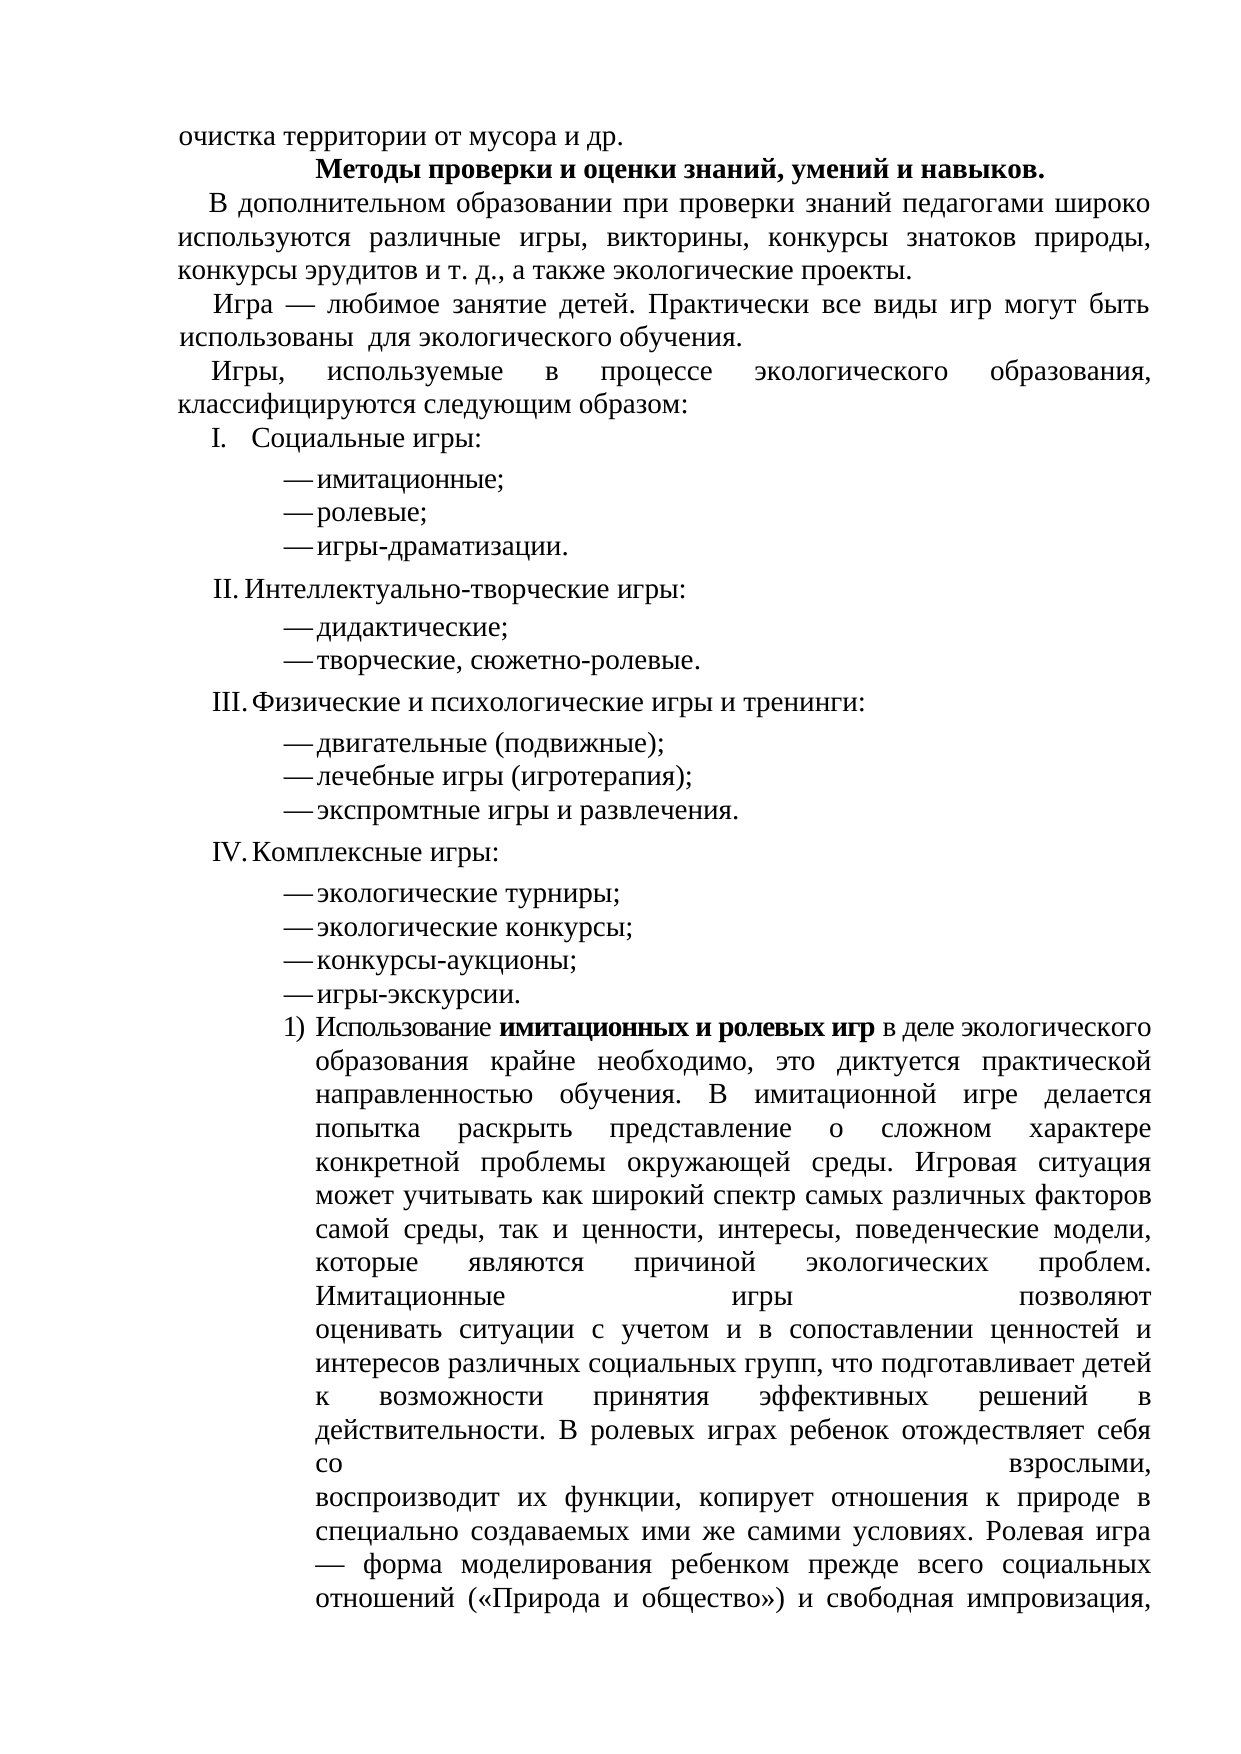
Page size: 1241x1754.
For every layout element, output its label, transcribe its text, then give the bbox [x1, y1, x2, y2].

list игры-драматизации. [284, 528, 1152, 562]
list экологические конкурсы; [284, 909, 1152, 942]
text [178, 118, 1152, 152]
text II. Интеллектуально-творческие игры: [213, 571, 1152, 605]
list экологические турниры; [284, 875, 1152, 909]
text В дополнительном образовании при проверки знаний педагогами широко используются различные игры, викторины, конкурсы знатоков природы, конкурсы эрудитов и т. д., а также экологические проекты. [177, 185, 1152, 286]
list конкурсы-аукционы; [284, 942, 1152, 976]
list ролевые; [284, 494, 1152, 528]
text IV. Комплексные игры: [212, 834, 1152, 868]
text Игра — любимое занятие детей. Практически все виды игр могут быть использованы для экологического обучения. [179, 286, 1151, 353]
list двигательные (подвижные); [284, 725, 1152, 758]
text Игры, используемые в процессе экологического образования, классифицируются следующим образом: [177, 353, 1152, 420]
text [283, 1009, 1152, 1613]
text III. Физические и психологические игры и тренинги: [212, 684, 1152, 718]
text Методы проверки и оценки знаний, умений и навыков. [208, 152, 1152, 185]
list дидактические; [284, 609, 1152, 642]
list лечебные игры (игротерапия); [284, 758, 1152, 792]
text Социальные игры: [177, 420, 1152, 453]
list имитационные; [284, 461, 1152, 494]
list игры-экскурсии. [284, 976, 1152, 1009]
list экспромтные игры и развлечения. [284, 792, 1152, 825]
list творческие, сюжетно-ролевые. [284, 642, 1152, 676]
